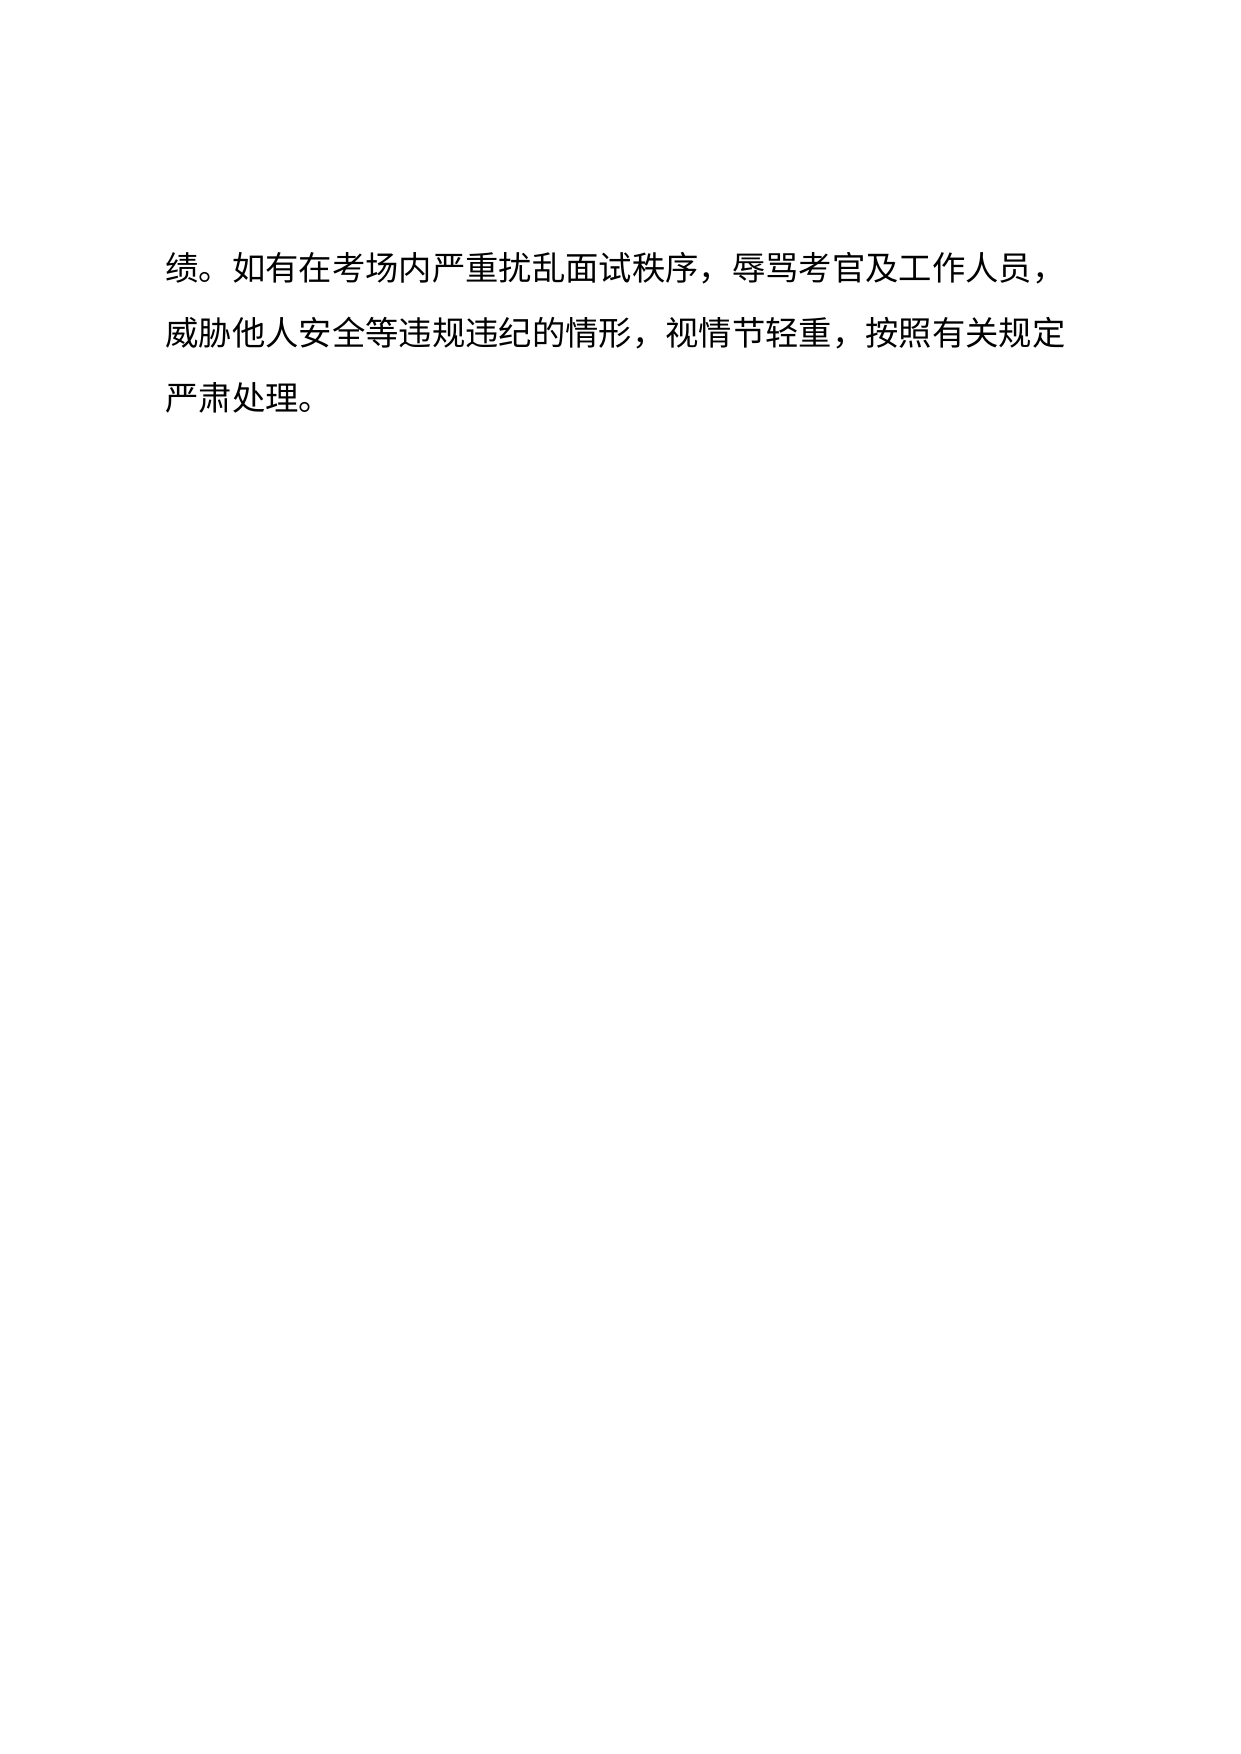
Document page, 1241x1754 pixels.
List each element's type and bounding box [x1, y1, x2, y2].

text [165, 233, 1087, 428]
